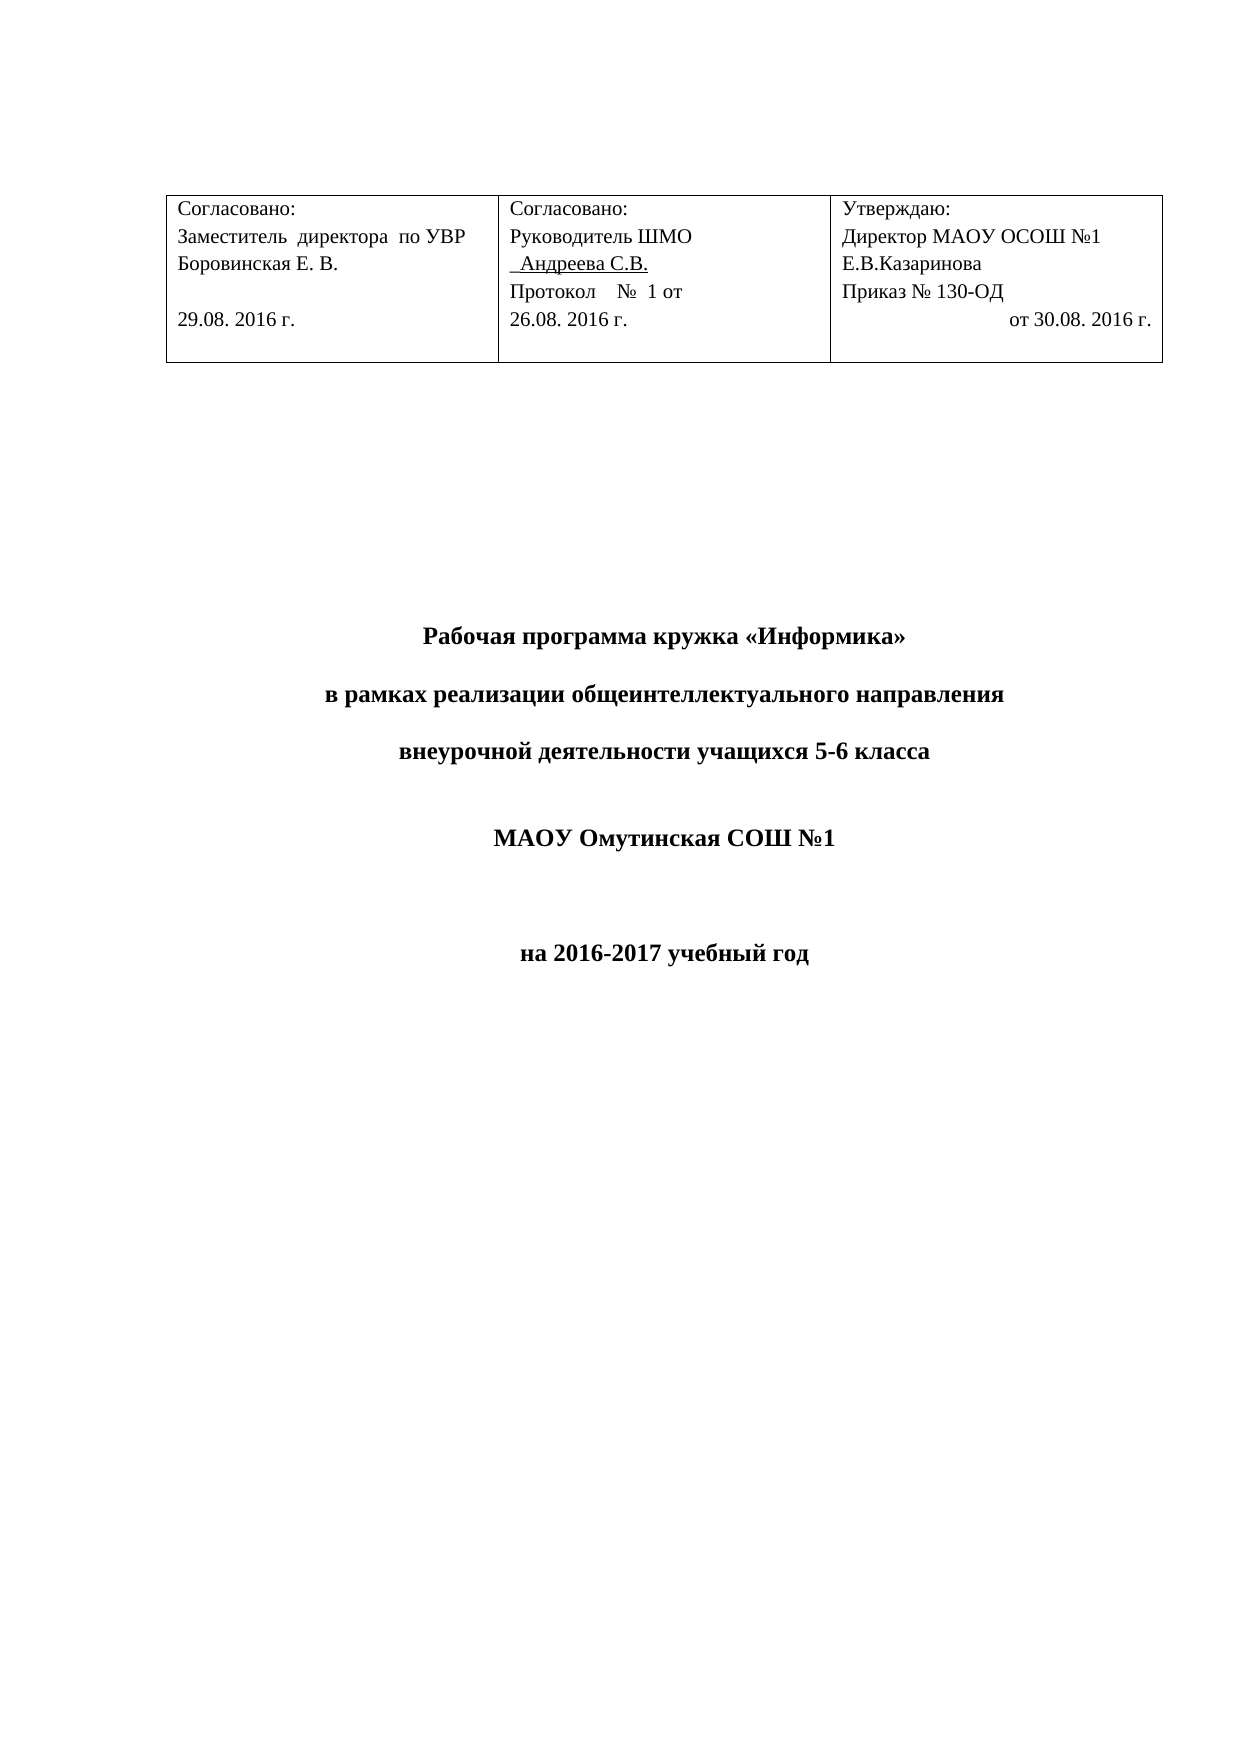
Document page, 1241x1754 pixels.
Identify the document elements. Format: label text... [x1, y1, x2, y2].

table_header Согласовано: Руководитель ШМО _Андреева С.В. Протокол № 1 от 26.08. 2016 г. [499, 196, 830, 362]
table_header Утверждаю: Директор МАОУ ОСОШ №1 Е.В.Казаринова Приказ № 130-ОД от 30.08. 2016 г. [831, 196, 1162, 362]
text внеурочной деятельности учащихся 5-6 класса [177, 736, 1152, 765]
text Рабочая программа кружка «Информика» [177, 621, 1152, 650]
table_header Согласовано: Заместитель директора по УВР Боровинская Е. В. 29.08. 2016 г. [167, 196, 498, 362]
text МАОУ Омутинская СОШ №1 [177, 823, 1152, 851]
text в рамках реализации общеинтеллектуального направления [177, 679, 1152, 708]
text на 2016-2017 учебный год [177, 938, 1152, 966]
